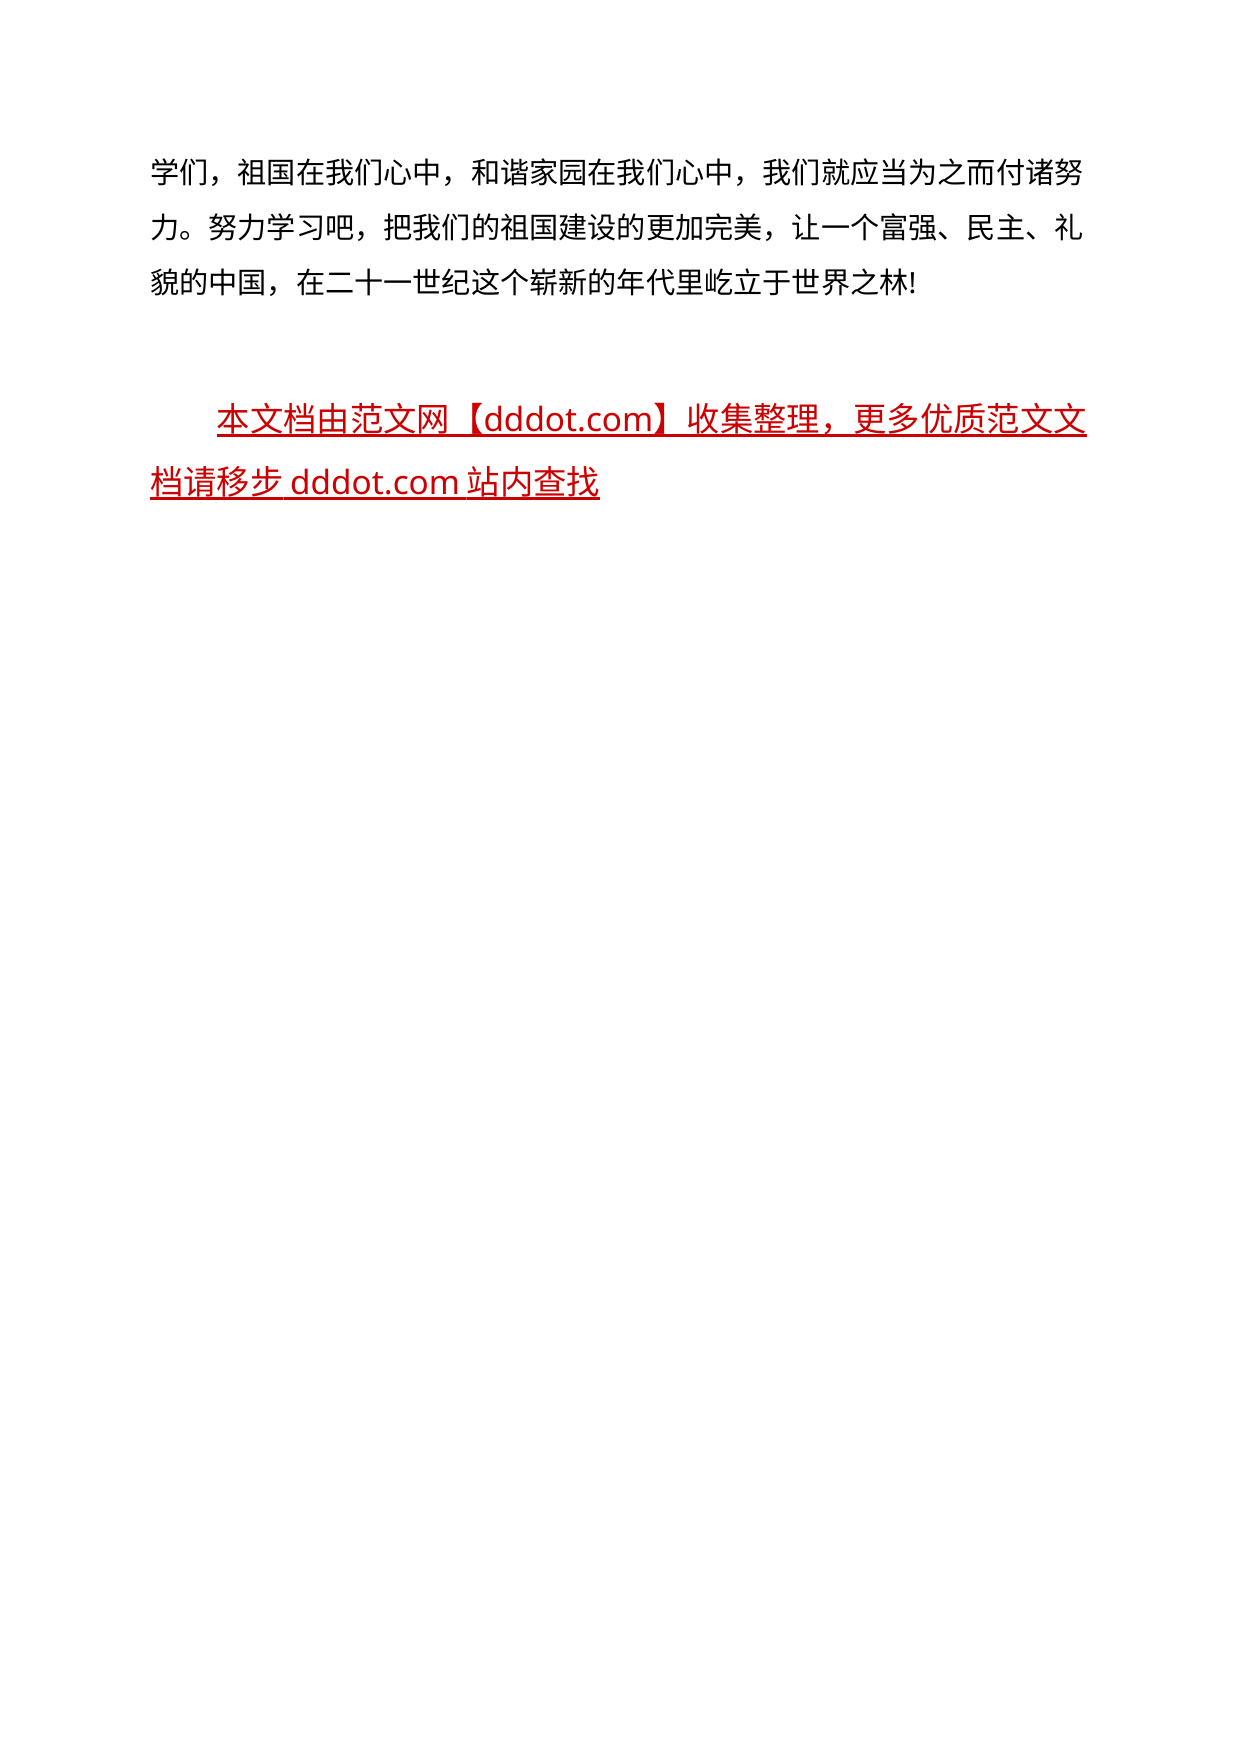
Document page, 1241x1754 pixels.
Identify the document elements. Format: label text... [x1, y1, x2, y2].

text 本文档由范文网【dddot.com】收集整理，更多优质范文文档请移步dddot.com站内查找 [150, 393, 1090, 504]
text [150, 150, 1090, 302]
